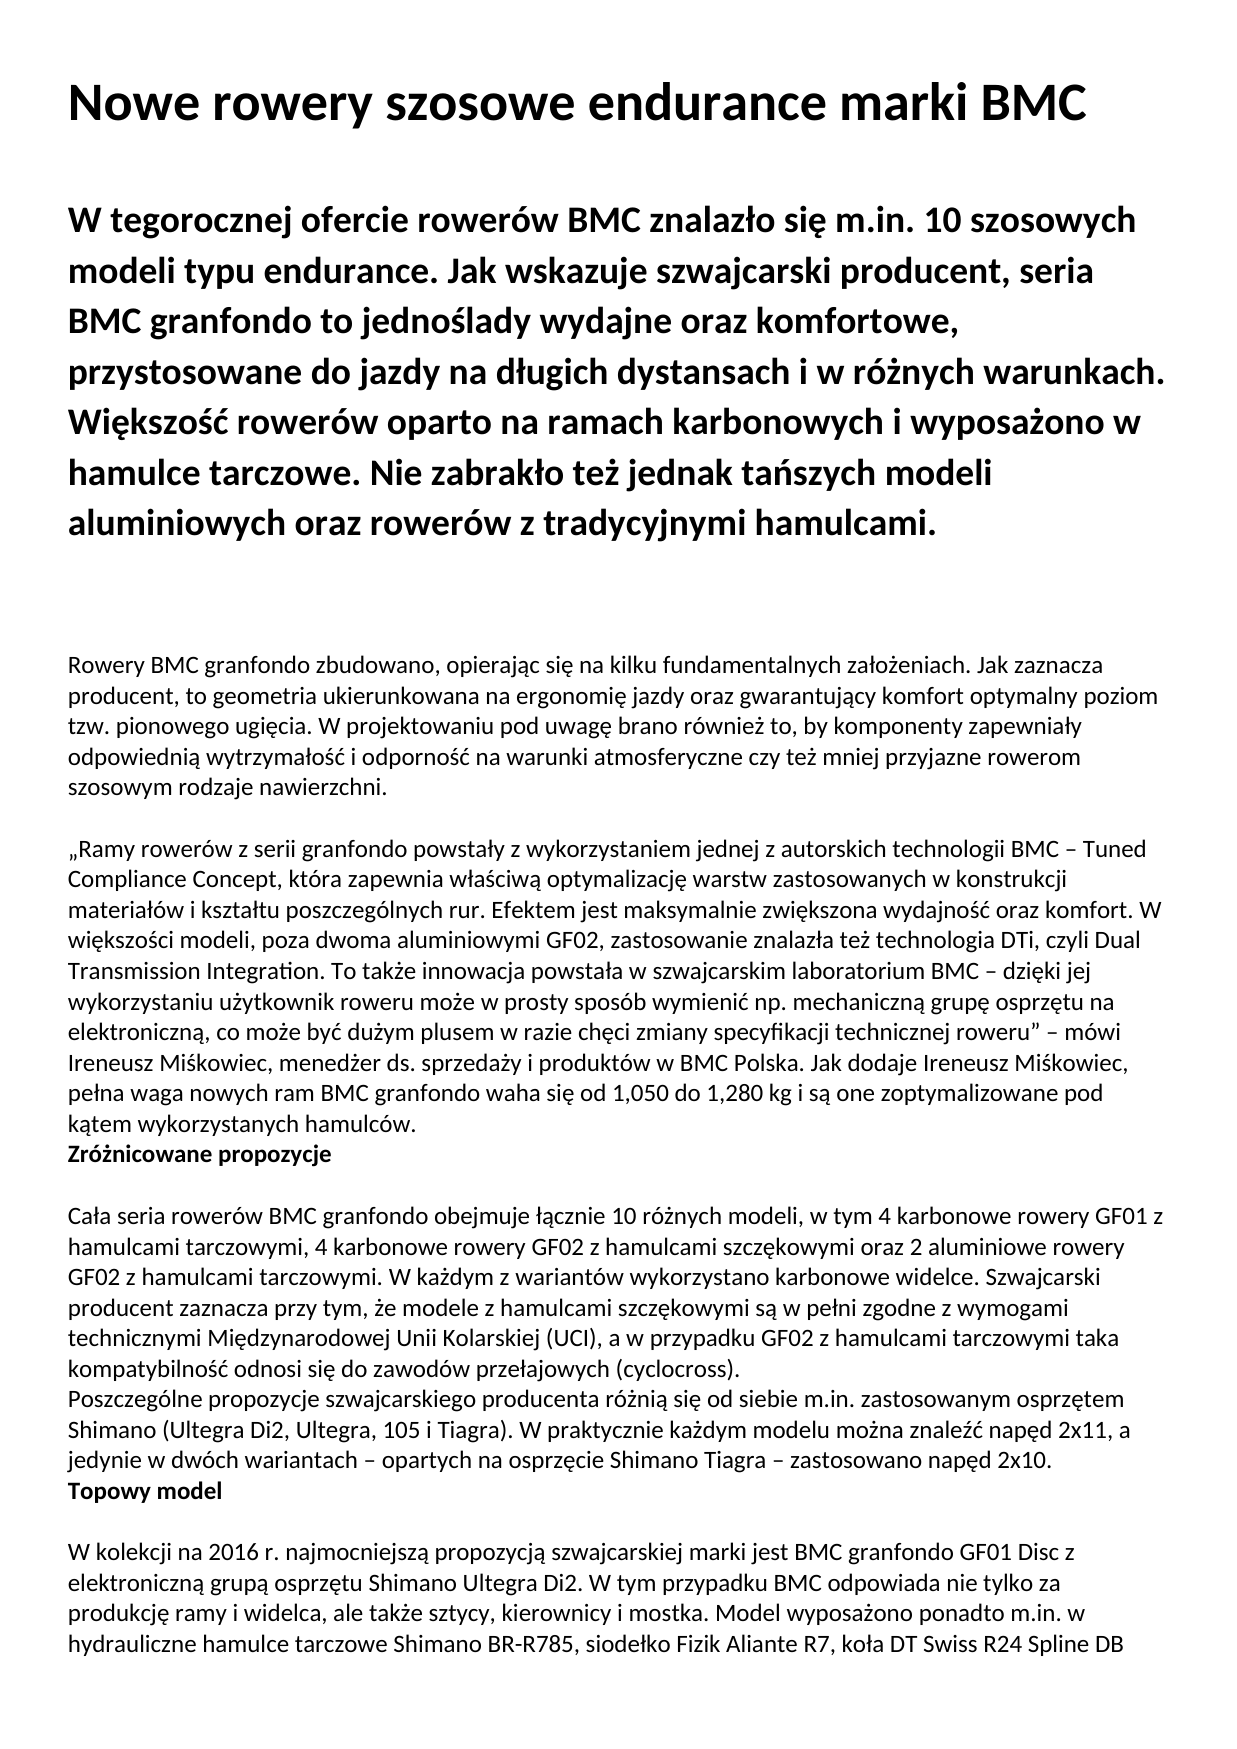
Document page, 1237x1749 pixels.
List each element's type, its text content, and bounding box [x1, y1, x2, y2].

text Poszczególne propozycje szwajcarskiego producenta różnią się od siebie m.in. zastosowanym osprzętem Shimano (Ultegra Di2, Ultegra, 105 i Tiagra). W praktycznie każdym modelu można znaleźć napęd 2x11, a jedynie w dwóch wariantach – opartych na osprzęcie Shimano Tiagra – zastosowano napęd 2x10. [68, 1383, 1169, 1475]
text Zróżnicowane propozycje [68, 1138, 1169, 1169]
text Nowe rowery szosowe endurance marki BMC [68, 68, 1169, 134]
text W tegorocznej ofercie rowerów BMC znalazło się m.in. 10 szosowych modeli typu endurance. Jak wskazuje szwajcarski producent, seria BMC granfondo to jednoślady wydajne oraz komfortowe, przystosowane do jazdy na długich dystansach i w różnych warunkach. Większość rowerów oparto na ramach karbonowych i wyposażono w hamulce tarczowe. Nie zabrakło też jednak tańszych modeli aluminiowych oraz rowerów z tradycyjnymi hamulcami. [68, 196, 1169, 545]
text Cała seria rowerów BMC granfondo obejmuje łącznie 10 różnych modeli, w tym 4 karbonowe rowery GF01 z hamulcami tarczowymi, 4 karbonowe rowery GF02 z hamulcami szczękowymi oraz 2 aluminiowe rowery GF02 z hamulcami tarczowymi. W każdym z wariantów wykorzystano karbonowe widelce. Szwajcarski producent zaznacza przy tym, że modele z hamulcami szczękowymi są w pełni zgodne z wymogami technicznymi Międzynarodowej Unii Kolarskiej (UCI), a w przypadku GF02 z hamulcami tarczowymi taka kompatybilność odnosi się do zawodów przełajowych (cyclocross). [68, 1200, 1169, 1383]
text Rowery BMC granfondo zbudowano, opierając się na kilku fundamentalnych założeniach. Jak zaznacza producent, to geometria ukierunkowana na ergonomię jazdy oraz gwarantujący komfort optymalny poziom tzw. pionowego ugięcia. W projektowaniu pod uwagę brano również to, by komponenty zapewniały odpowiednią wytrzymałość i odporność na warunki atmosferyczne czy też mniej przyjazne rowerom szosowym rodzaje nawierzchni. [68, 649, 1169, 802]
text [68, 1537, 1169, 1659]
text Topowy model [68, 1475, 1169, 1505]
text „Ramy rowerów z serii granfondo powstały z wykorzystaniem jednej z autorskich technologii BMC – Tuned Compliance Concept, która zapewnia właściwą optymalizację warstw zastosowanych w konstrukcji materiałów i kształtu poszczególnych rur. Efektem jest maksymalnie zwiększona wydajność oraz komfort. W większości modeli, poza dwoma aluminiowymi GF02, zastosowanie znalazła też technologia DTi, czyli Dual Transmission Integration. To także innowacja powstała w szwajcarskim laboratorium BMC – dzięki jej wykorzystaniu użytkownik roweru może w prosty sposób wymienić np. mechaniczną grupę osprzętu na elektroniczną, co może być dużym plusem w razie chęci zmiany specyfikacji technicznej roweru” – mówi Ireneusz Miśkowiec, menedżer ds. sprzedaży i produktów w BMC Polska. Jak dodaje Ireneusz Miśkowiec, pełna waga nowych ram BMC granfondo waha się od 1,050 do 1,280 kg i są one zoptymalizowane pod kątem wykorzystanych hamulców. [68, 833, 1169, 1138]
